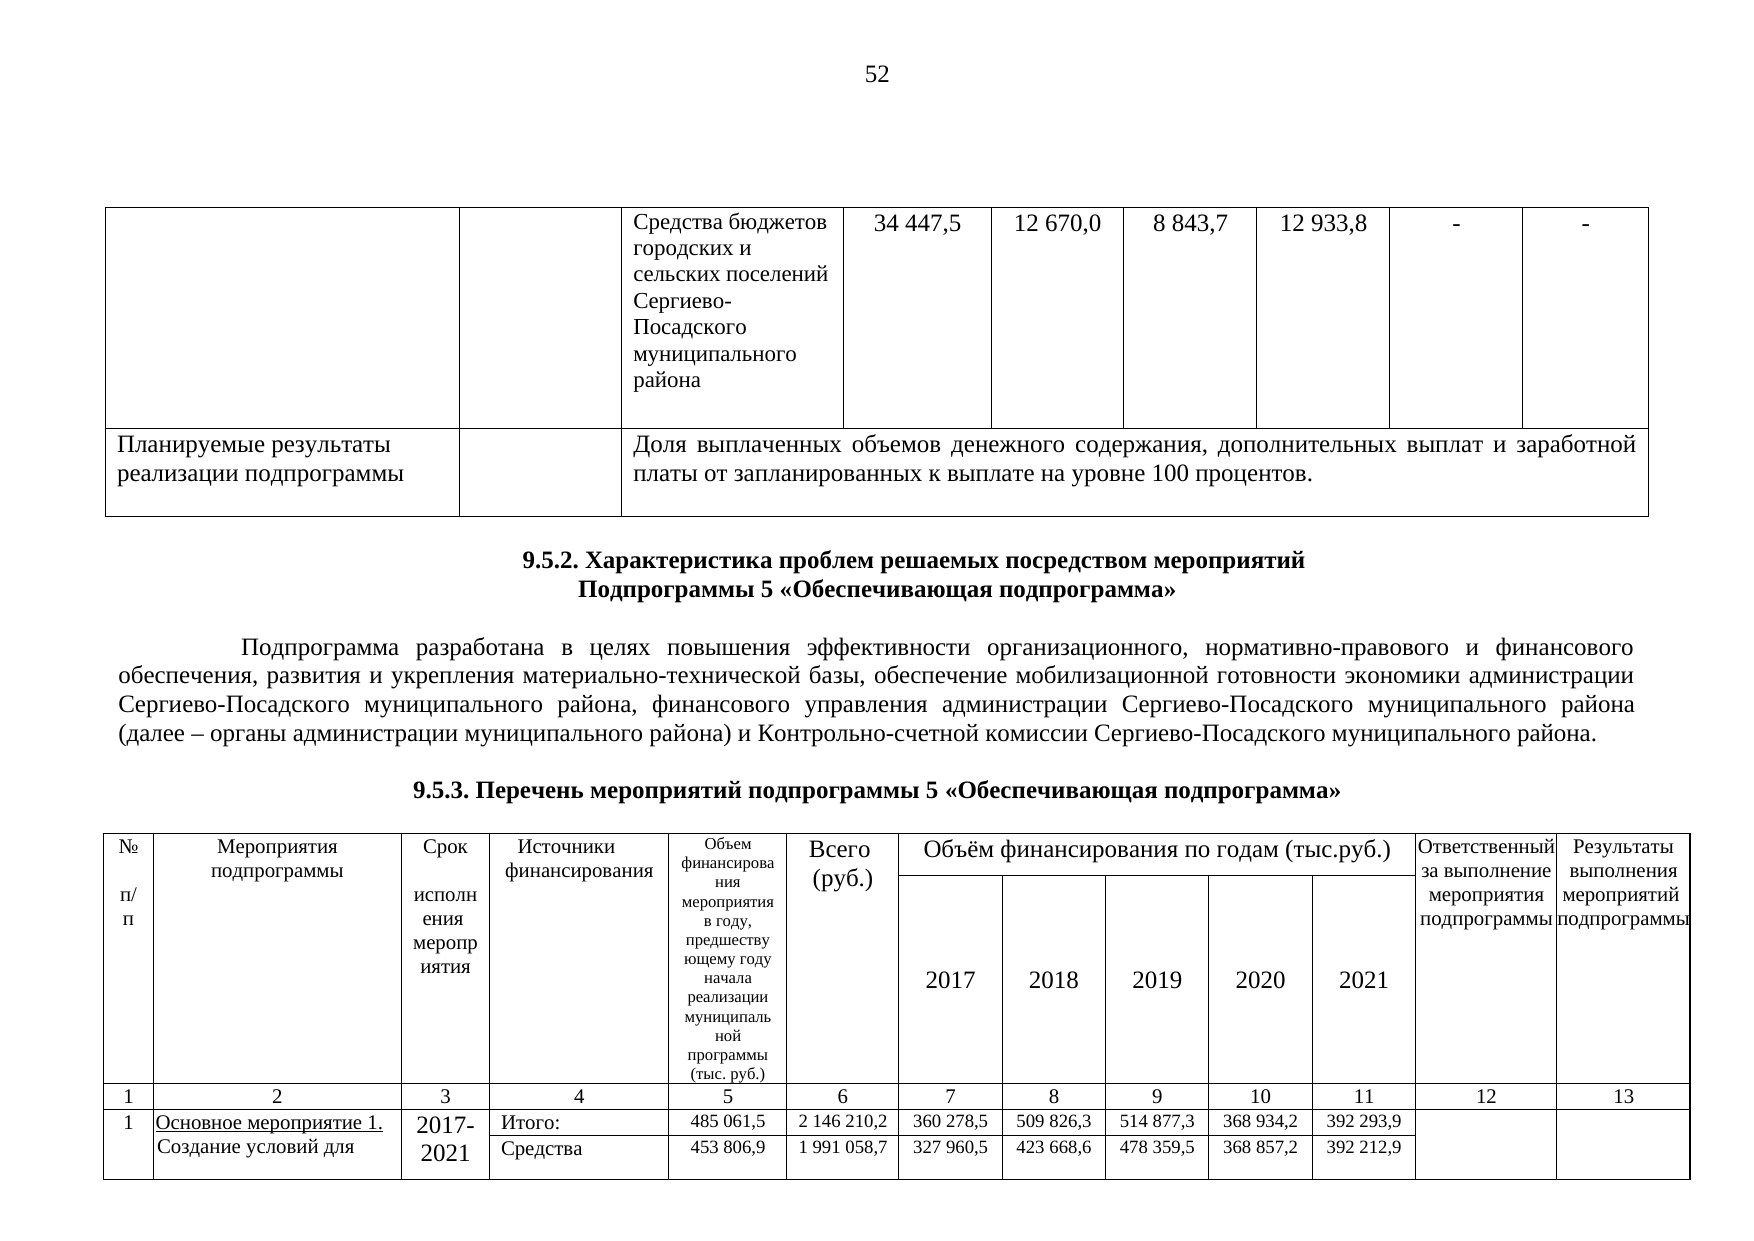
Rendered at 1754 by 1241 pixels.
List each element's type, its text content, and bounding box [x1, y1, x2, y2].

table_cell 2020 [1209, 876, 1312, 1083]
table_header Объем финансирования мероприятия в году, предшествующему году начала реализации муниципальной программы (тыс. руб.) [669, 834, 786, 1083]
table_cell 8 843,7 [1124, 208, 1256, 428]
table_cell 2019 [1106, 876, 1208, 1083]
table_header Всего (руб.) [787, 834, 898, 1083]
table_cell 368 857,2 [1209, 1136, 1312, 1179]
table_cell Средства бюджетов городских и сельских поселений Сергиево-Посадского муниципального района [622, 208, 843, 428]
table_cell 2017 [899, 876, 1002, 1083]
table_cell 2 [154, 1084, 401, 1109]
table_cell 368 934,2 [1209, 1110, 1312, 1134]
table_cell 2 146 210,2 [787, 1110, 898, 1134]
table_cell [460, 208, 621, 428]
table_cell 10 [1209, 1084, 1312, 1109]
table_cell Итого: [490, 1110, 668, 1134]
table_cell 6 [787, 1084, 898, 1109]
table_cell 392 212,9 [1313, 1136, 1415, 1179]
table_cell 514 877,3 [1106, 1110, 1208, 1134]
table_cell 327 960,5 [899, 1136, 1002, 1179]
table_cell 2021 [1313, 876, 1415, 1083]
table_cell 2018 [1003, 876, 1105, 1083]
text 9.5.3. Перечень мероприятий подпрограммы 5 «Обеспечивающая подпрограмма» [118, 775, 1636, 804]
table_cell - [1523, 208, 1648, 428]
table_cell 423 668,6 [1003, 1136, 1105, 1179]
text Подпрограмма разработана в целях повышения эффективности организационного, нормативно-правового и финансового обеспечения, развития и укрепления материально-технической базы, обеспечение мобилизационной готовности экономики администрации Сергиево-Посадского муниципального района, финансового управления администрации Сергиево-Посадского муниципального района (далее – органы администрации муниципального района) и Контрольно-счетной комиссии Сергиево-Посадского муниципального района. [118, 632, 1636, 747]
table_header Ответственный за выполнение мероприятия подпрограммы [1416, 834, 1556, 1083]
table_cell 1 [104, 1110, 153, 1179]
table_cell 11 [1313, 1084, 1415, 1109]
table_header Источники финансирования [490, 834, 668, 1083]
table_header Результаты выполнения мероприятий подпрограммы [1557, 834, 1689, 1083]
table_cell 453 806,9 [669, 1136, 786, 1179]
table_cell Основное мероприятие 1. Создание условий для реализации полномочий органов местного самоуправления муниципального образования «Сергиево-Посадский муниципальный район Московской области» [154, 1110, 401, 1179]
table_cell 3 [402, 1084, 489, 1109]
table_cell 392 293,9 [1313, 1110, 1415, 1134]
table_cell 1 991 058,7 [787, 1136, 898, 1179]
table_cell 1 [104, 1084, 153, 1109]
table_header Объём финансирования по годам (тыс.руб.) [899, 834, 1415, 875]
table_cell 478 359,5 [1106, 1136, 1208, 1179]
table_cell 12 933,8 [1257, 208, 1389, 428]
table_header Срок исполнения мероприятия [402, 834, 489, 1083]
table_cell 9 [1106, 1084, 1208, 1109]
text 9.5.2. Характеристика проблем решаемых посредством мероприятий [118, 545, 1636, 574]
table_cell 485 061,5 [669, 1110, 786, 1134]
table_cell [460, 429, 621, 516]
table_cell 509 826,3 [1003, 1110, 1105, 1134]
table_cell 5 [669, 1084, 786, 1109]
table_cell 12 670,0 [992, 208, 1123, 428]
table_cell 12 [1416, 1084, 1556, 1109]
table_header Мероприятия подпрограммы [154, 834, 401, 1083]
table_cell [1557, 1110, 1689, 1179]
table_cell Доля выплаченных объемов денежного содержания, дополнительных выплат и заработной платы от запланированных к выплате на уровне 100 процентов. [622, 429, 1648, 516]
table_cell 2017-2021 [402, 1110, 489, 1179]
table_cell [490, 1136, 668, 1179]
table_cell 7 [899, 1084, 1002, 1109]
table_cell 4 [490, 1084, 668, 1109]
table_cell Планируемые результаты реализации подпрограммы [106, 429, 459, 516]
table_cell 13 [1557, 1084, 1689, 1109]
text Подпрограммы 5 «Обеспечивающая подпрограмма» [118, 574, 1636, 603]
table_header № п/п [104, 834, 153, 1083]
table_cell [1416, 1110, 1556, 1179]
table_cell 8 [1003, 1084, 1105, 1109]
table_cell - [1390, 208, 1522, 428]
table_cell 360 278,5 [899, 1110, 1002, 1134]
table_cell 34 447,5 [844, 208, 991, 428]
